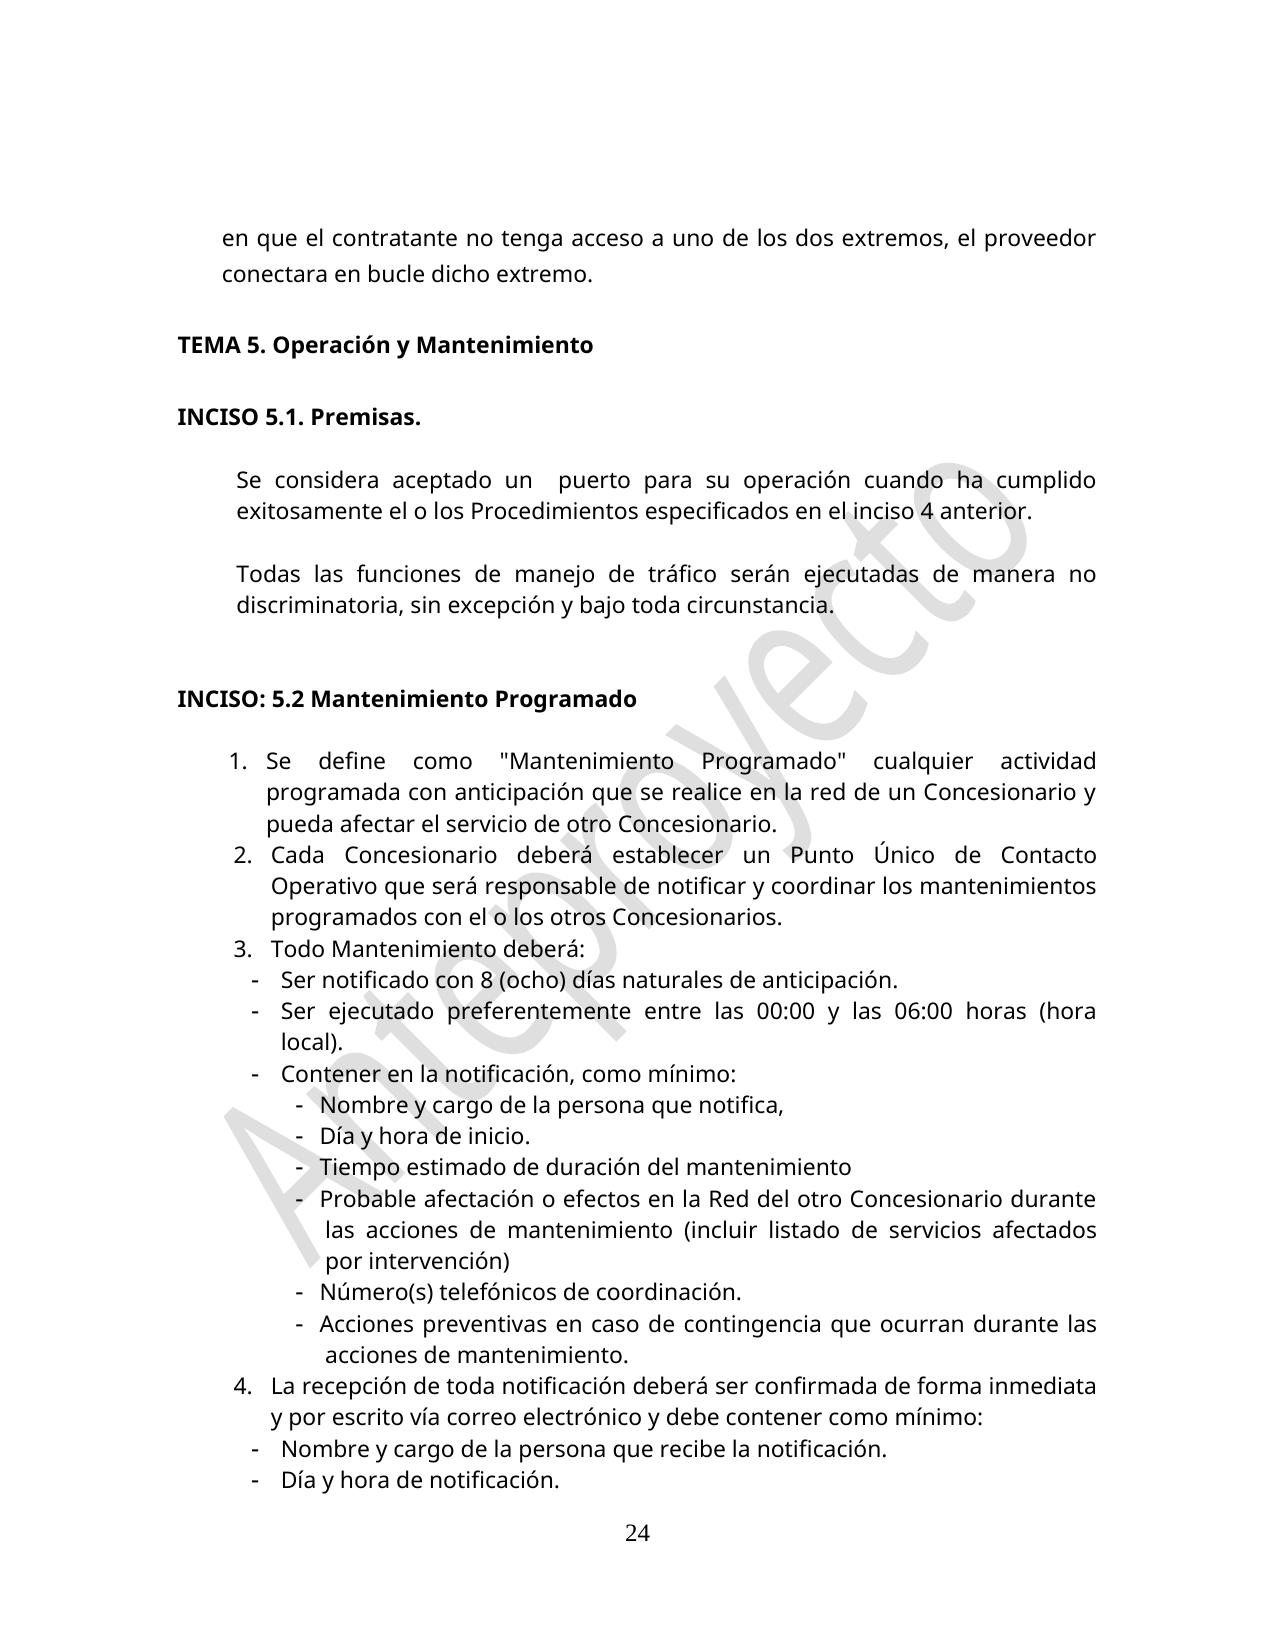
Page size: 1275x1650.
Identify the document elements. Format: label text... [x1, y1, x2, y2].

list Ser notificado con 8 (ocho) días naturales de anticipación. [251, 964, 1098, 995]
list Nombre y cargo de la persona que recibe la notificación. [251, 1432, 1098, 1464]
list Todo Mantenimiento deberá: [233, 932, 1098, 964]
text INCISO: 5.2 Mantenimiento Programado [177, 682, 1098, 714]
list Nombre y cargo de la persona que notifica, [295, 1089, 1098, 1120]
list Ser ejecutado preferentemente entre las 00:00 y las 06:00 horas (hora local). [251, 995, 1098, 1057]
list Cada Concesionario deberá establecer un Punto Único de Contacto Operativo que será responsable de notificar y coordinar los mantenimientos programados con el o los otros Concesionarios. [233, 839, 1098, 932]
text Se considera aceptado un puerto para su operación cuando ha cumplido exitosamente el o los Procedimientos especificados en el inciso 4 anterior. [236, 464, 1098, 526]
list Acciones preventivas en caso de contingencia que ocurran durante las acciones de mantenimiento. [295, 1307, 1098, 1370]
list Se define como "Mantenimiento Programado" cualquier actividad programada con anticipación que se realice en la red de un Concesionario y pueda afectar el servicio de otro Concesionario. [228, 745, 1098, 839]
list Día y hora de notificación. [251, 1464, 1098, 1495]
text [222, 222, 1098, 289]
text Todas las funciones de manejo de tráfico serán ejecutadas de manera no discriminatoria, sin excepción y bajo toda circunstancia. [236, 557, 1098, 620]
list La recepción de toda notificación deberá ser confirmada de forma inmediata y por escrito vía correo electrónico y debe contener como mínimo: [233, 1370, 1098, 1432]
text INCISO 5.1. Premisas. [177, 401, 1098, 432]
list Número(s) telefónicos de coordinación. [295, 1276, 1098, 1307]
text TEMA 5. Operación y Mantenimiento [177, 329, 1098, 361]
list Día y hora de inicio. [295, 1120, 1098, 1151]
list Tiempo estimado de duración del mantenimiento [295, 1151, 1098, 1182]
list Contener en la notificación, como mínimo: [251, 1057, 1098, 1089]
list Probable afectación o efectos en la Red del otro Concesionario durante las acciones de mantenimiento (incluir listado de servicios afectados por intervención) [295, 1182, 1098, 1276]
